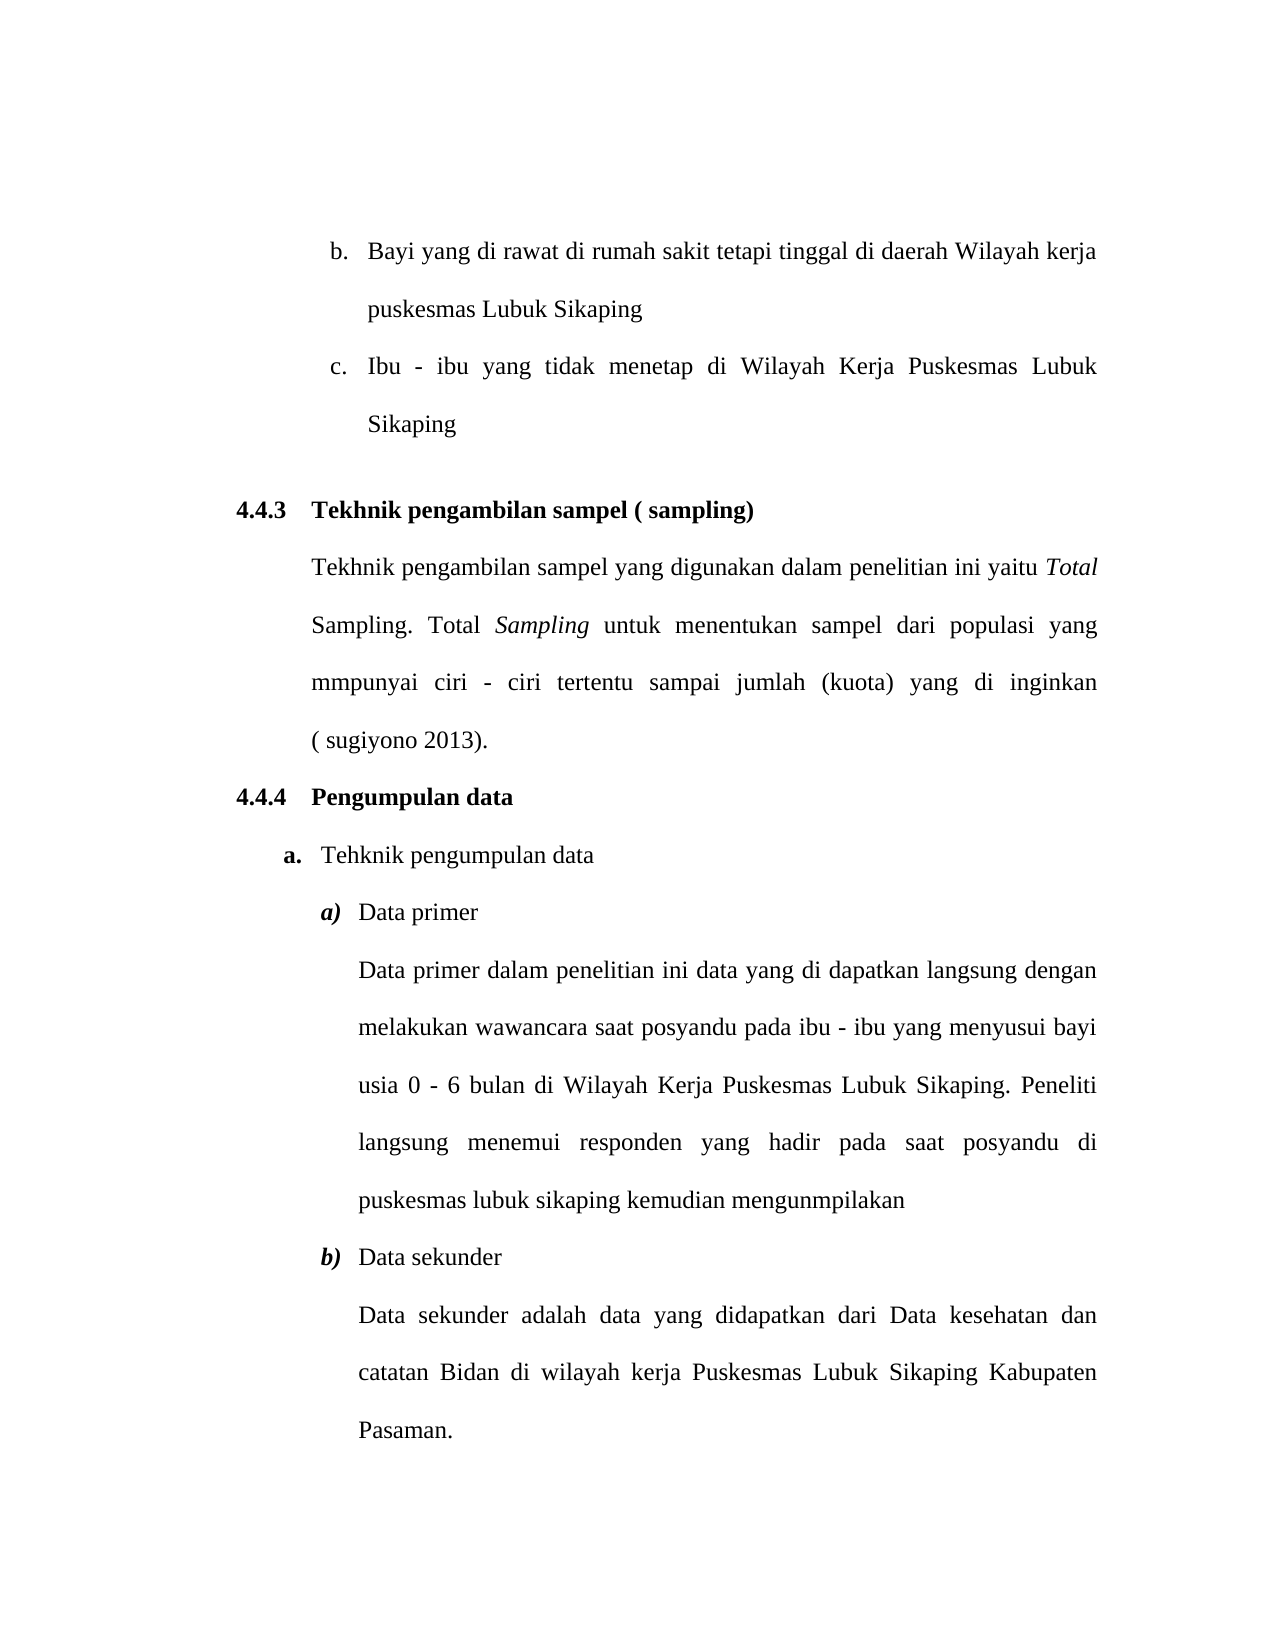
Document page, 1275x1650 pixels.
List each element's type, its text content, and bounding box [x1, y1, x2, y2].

list Tekhnik pengambilan sampel ( sampling) [236, 495, 1098, 524]
list Data sekunder [321, 1242, 1098, 1271]
list Tehknik pengumpulan data [283, 840, 1098, 869]
list Bayi yang di rawat di rumah sakit tetapi tinggal di daerah Wilayah kerja puskesmas Lubuk Sikaping [330, 236, 1098, 322]
text Tekhnik pengambilan sampel yang digunakan dalam penelitian ini yaitu Total Sampling. Total Sampling untuk menentukan sampel dari populasi yang mmpunyai ciri - ciri tertentu sampai jumlah (kuota) yang di inginkan ( sugiyono 2013). [311, 552, 1098, 754]
list Ibu - ibu yang tidak menetap di Wilayah Kerja Puskesmas Lubuk Sikaping [330, 351, 1098, 437]
list Pengumpulan data [236, 782, 1098, 811]
list Data primer [321, 897, 1098, 926]
text Data sekunder adalah data yang didapatkan dari Data kesehatan dan catatan Bidan di wilayah kerja Puskesmas Lubuk Sikaping Kabupaten Pasaman. [358, 1300, 1098, 1444]
text Data primer dalam penelitian ini data yang di dapatkan langsung dengan melakukan wawancara saat posyandu pada ibu - ibu yang menyusui bayi usia 0 - 6 bulan di Wilayah Kerja Puskesmas Lubuk Sikaping. Peneliti langsung menemui responden yang hadir pada saat posyandu di puskesmas lubuk sikaping kemudian mengunmpilakan [358, 955, 1098, 1214]
